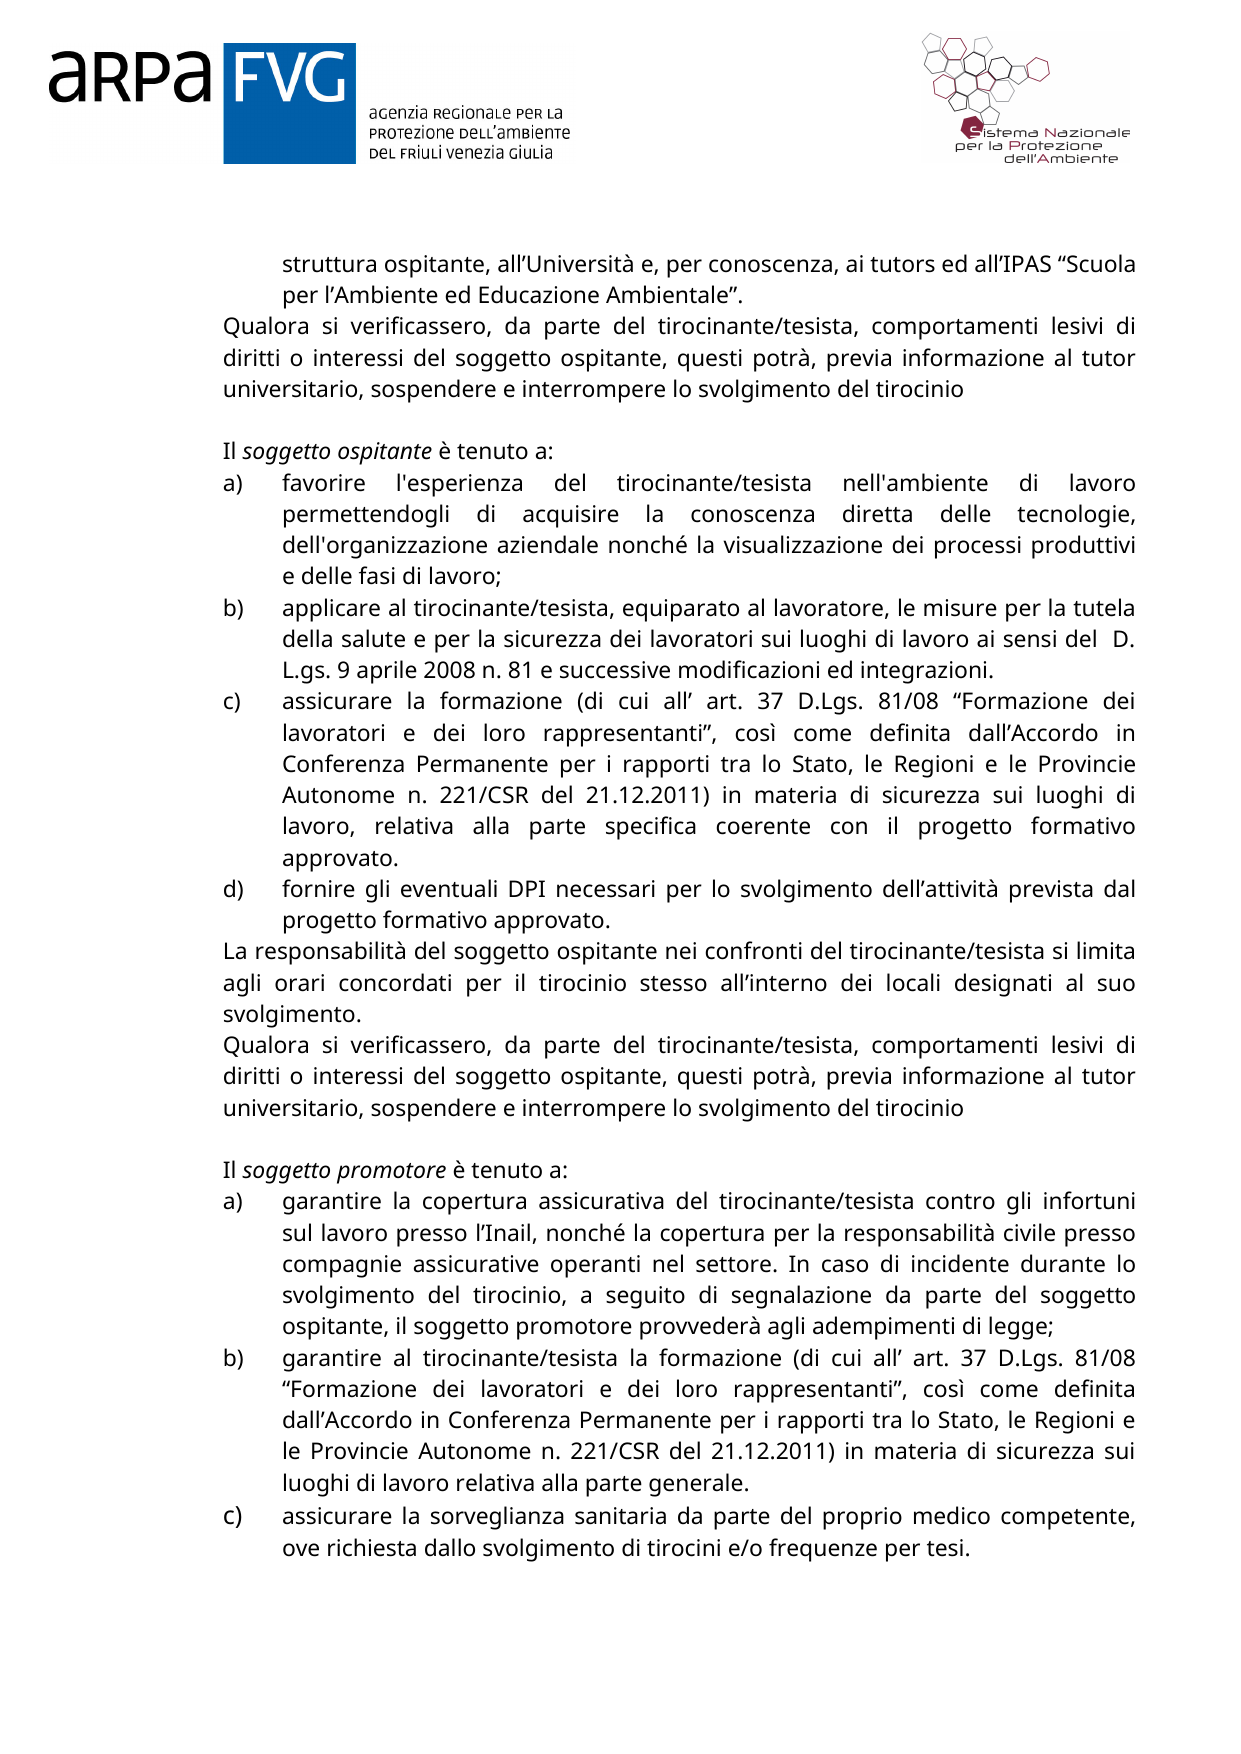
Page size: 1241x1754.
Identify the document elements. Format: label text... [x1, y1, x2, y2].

picture [357, 43, 577, 164]
picture [49, 43, 354, 164]
picture [920, 31, 1130, 163]
text Qualora si verificassero, da parte del tirocinante/tesista, comportamenti lesivi di diritti o interessi del soggetto ospitante, questi potrà, previa informazione al tutor universitario, sospendere e interrompere lo svolgimento del tirocinio [223, 310, 1137, 404]
list applicare al tirocinante/tesista, equiparato al lavoratore, le misure per la tutela della salute e per la sicurezza dei lavoratori sui luoghi di lavoro ai sensi del D. L.gs. 9 aprile 2008 n. 81 e successive modificazioni ed integrazioni. [223, 591, 1137, 685]
list favorire l'esperienza del tirocinante/tesista nell'ambiente di lavoro permettendogli di acquisire la conoscenza diretta delle tecnologie, dell'organizzazione aziendale nonché la visualizzazione dei processi produttivi e delle fasi di lavoro; [223, 466, 1137, 591]
list garantire la copertura assicurativa del tirocinante/tesista contro gli infortuni sul lavoro presso l’Inail, nonché la copertura per la responsabilità civile presso compagnie assicurative operanti nel settore. In caso di incidente durante lo svolgimento del tirocinio, a seguito di segnalazione da parte del soggetto ospitante, il soggetto promotore provvederà agli adempimenti di legge; [223, 1185, 1137, 1341]
list assicurare la formazione (di cui all’ art. 37 D.Lgs. 81/08 “Formazione dei lavoratori e dei loro rappresentanti”, così come definita dall’Accordo in Conferenza Permanente per i rapporti tra lo Stato, le Regioni e le Provincie Autonome n. 221/CSR del 21.12.2011) in materia di sicurezza sui luoghi di lavoro, relativa alla parte specifica coerente con il progetto formativo approvato. [223, 685, 1137, 873]
list garantire al tirocinante/tesista la formazione (di cui all’ art. 37 D.Lgs. 81/08 “Formazione dei lavoratori e dei loro rappresentanti”, così come definita dall’Accordo in Conferenza Permanente per i rapporti tra lo Stato, le Regioni e le Provincie Autonome n. 221/CSR del 21.12.2011) in materia di sicurezza sui luoghi di lavoro relativa alla parte generale. [223, 1341, 1137, 1498]
list fornire gli eventuali DPI necessari per lo svolgimento dell’attività prevista dal progetto formativo approvato. [223, 873, 1137, 935]
list assicurare la sorveglianza sanitaria da parte del proprio medico competente, ove richiesta dallo svolgimento di tirocini e/o frequenze per tesi. [223, 1498, 1137, 1563]
text La responsabilità del soggetto ospitante nei confronti del tirocinante/tesista si limita agli orari concordati per il tirocinio stesso all’interno dei locali designati al suo svolgimento. [223, 935, 1137, 1029]
text Il soggetto ospitante è tenuto a: [223, 435, 1137, 466]
text Qualora si verificassero, da parte del tirocinante/tesista, comportamenti lesivi di diritti o interessi del soggetto ospitante, questi potrà, previa informazione al tutor universitario, sospendere e interrompere lo svolgimento del tirocinio [223, 1029, 1137, 1123]
text Il soggetto promotore è tenuto a: [223, 1154, 1137, 1185]
